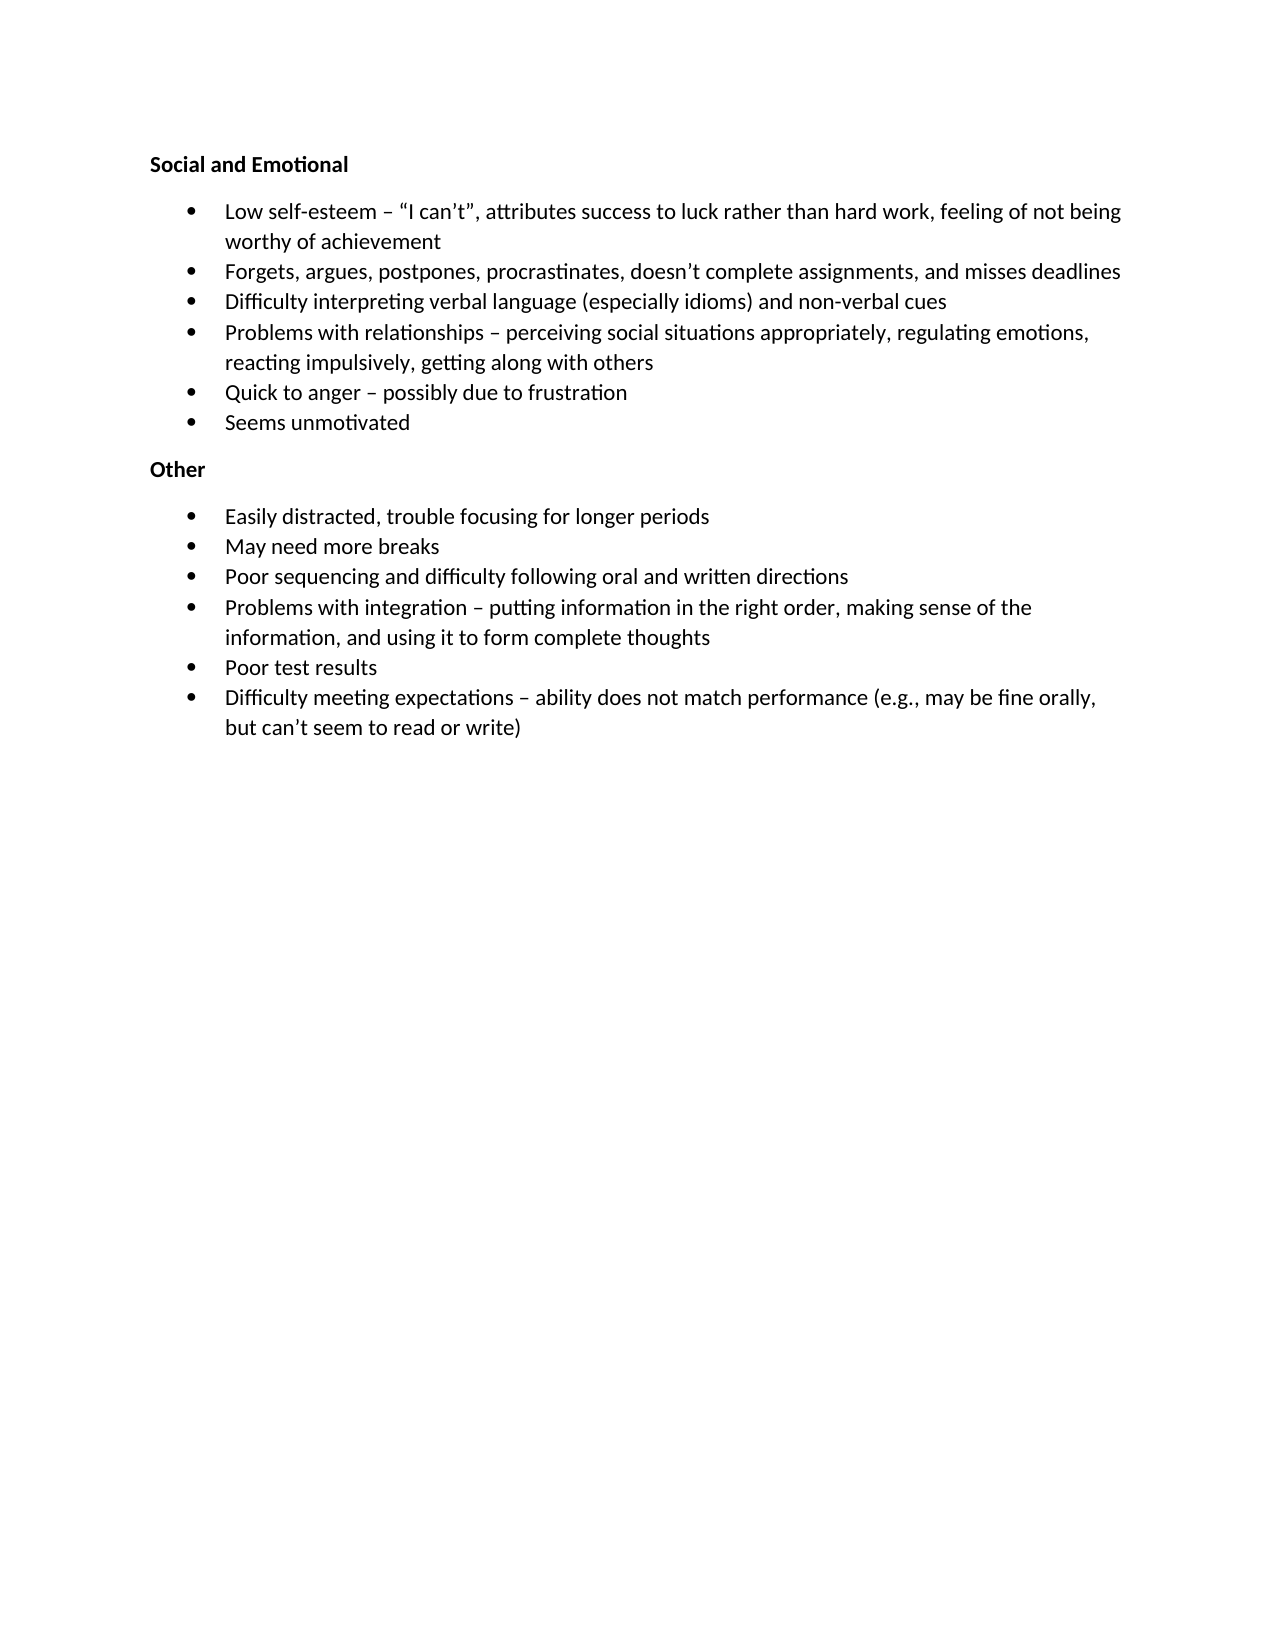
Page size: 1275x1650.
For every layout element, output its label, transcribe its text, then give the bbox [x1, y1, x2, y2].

list Easily distracted, trouble focusing for longer periods [187, 502, 1125, 530]
list Seems unmotivated [187, 408, 1125, 436]
list Forgets, argues, postpones, procrastinates, doesn’t complete assignments, and misses deadlines [187, 257, 1125, 285]
list Poor test results [187, 653, 1125, 681]
list May need more breaks [187, 532, 1125, 560]
list Low self-esteem – “I can’t”, attributes success to luck rather than hard work, feeling of not being worthy of achievement [187, 197, 1125, 255]
list Problems with relationships – perceiving social situations appropriately, regulating emotions, reacting impulsively, getting along with others [187, 318, 1125, 376]
list Poor sequencing and difficulty following oral and written directions [187, 562, 1125, 591]
text Other [150, 455, 1125, 483]
list Problems with integration – putting information in the right order, making sense of the information, and using it to form complete thoughts [187, 593, 1125, 651]
list Difficulty interpreting verbal language (especially idioms) and non-verbal cues [187, 287, 1125, 316]
list Quick to anger – possibly due to frustration [187, 378, 1125, 406]
text Social and Emotional [150, 150, 1125, 178]
list Difficulty meeting expectations – ability does not match performance (e.g., may be fine orally, but can’t seem to read or write) [187, 683, 1125, 742]
